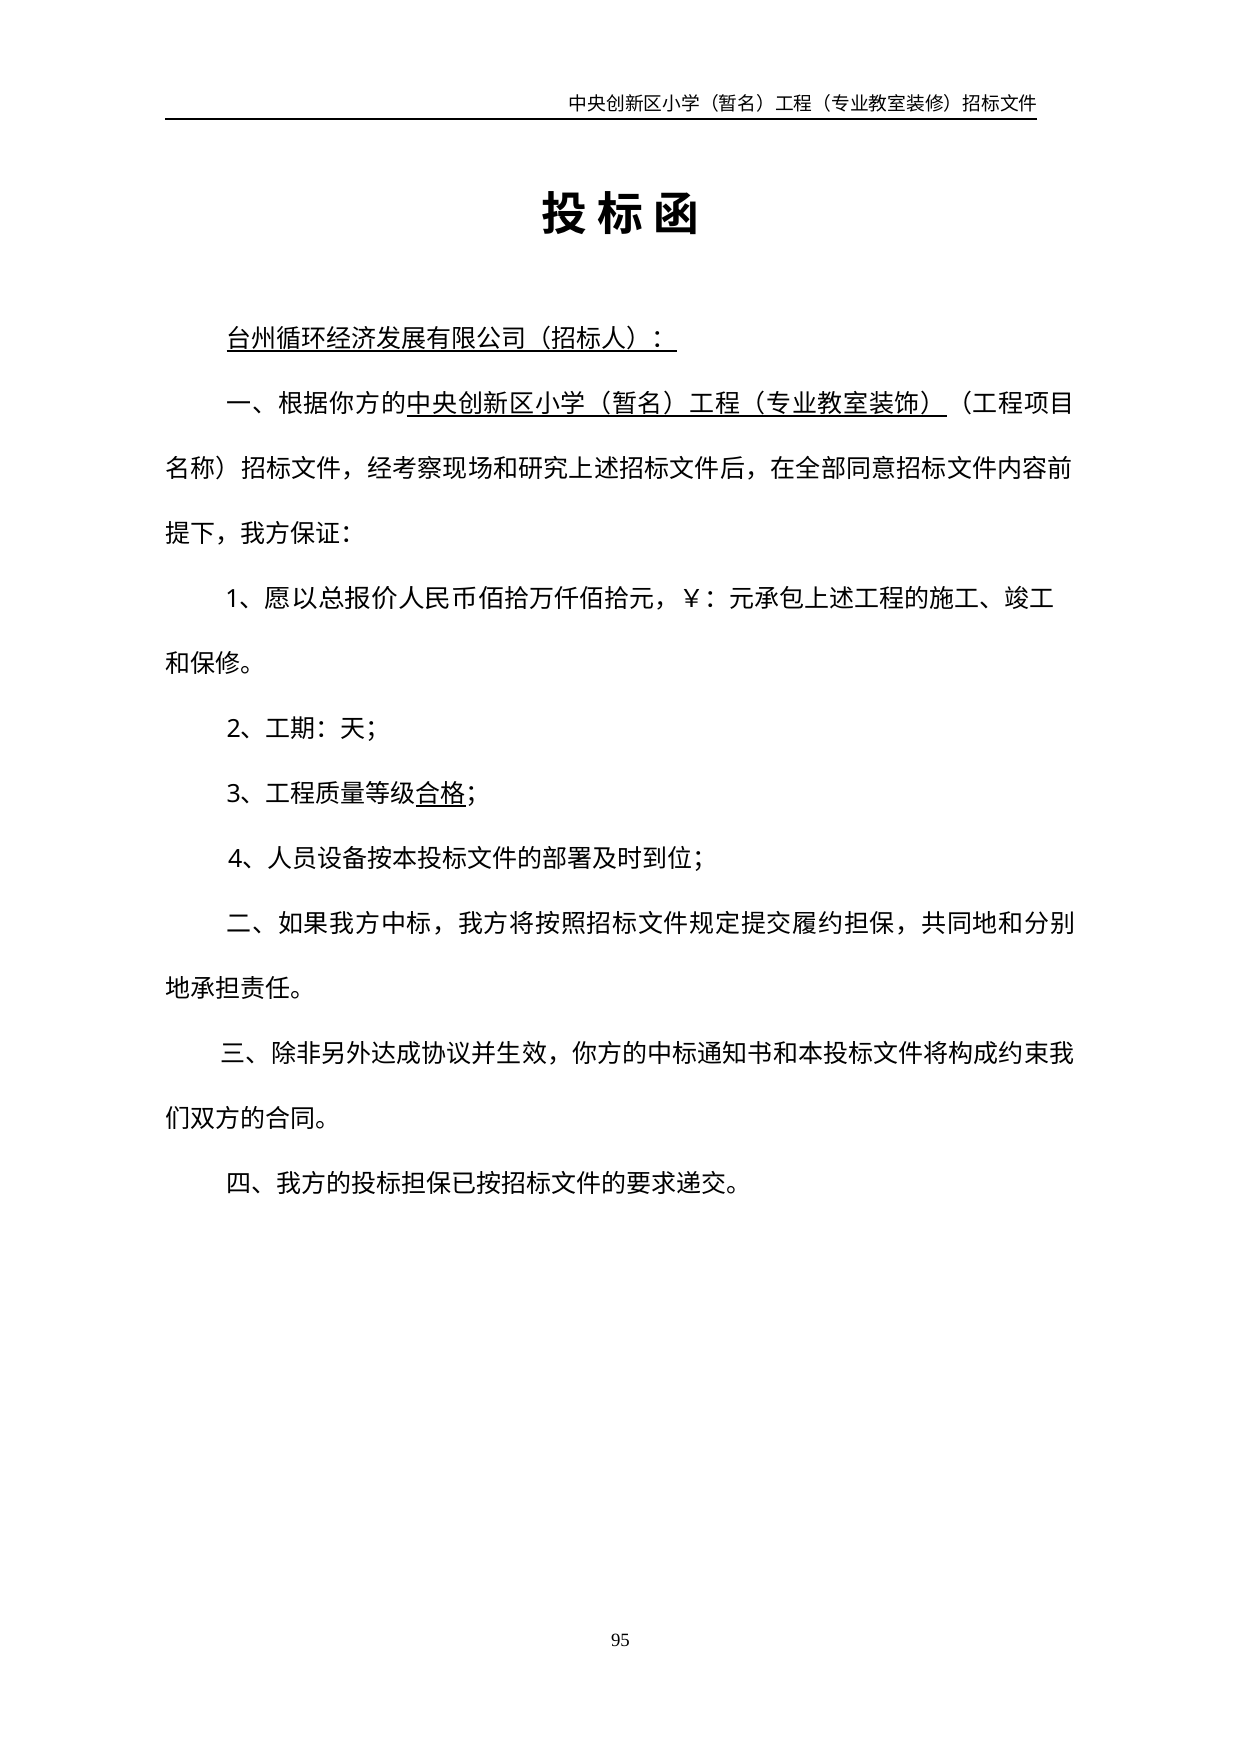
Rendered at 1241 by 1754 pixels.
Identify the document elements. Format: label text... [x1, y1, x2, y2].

text 四、我方的投标担保已按招标文件的要求递交。 [165, 1149, 1075, 1214]
text 1、愿以总报价人民币佰拾万仟佰拾元，￥：元承包上述工程的施工、竣工和保修。 [165, 564, 1075, 694]
text 3、工程质量等级合格； [165, 759, 1075, 824]
text 2、工期：天； [165, 694, 1075, 759]
text 台州循环经济发展有限公司（招标人）： [165, 304, 1075, 369]
text 4、人员设备按本投标文件的部署及时到位； [228, 824, 1075, 889]
text 二、如果我方中标，我方将按照招标文件规定提交履约担保，共同地和分别地承担责任。 [165, 889, 1075, 1019]
text 一、根据你方的中央创新区小学（暂名）工程（专业教室装饰）（工程项目名称）招标文件，经考察现场和研究上述招标文件后，在全部同意招标文件内容前提下，我方保证： [165, 369, 1075, 564]
text 三、除非另外达成协议并生效，你方的中标通知书和本投标文件将构成约束我们双方的合同。 [165, 1019, 1075, 1149]
text 投 标 函 [165, 162, 1075, 259]
